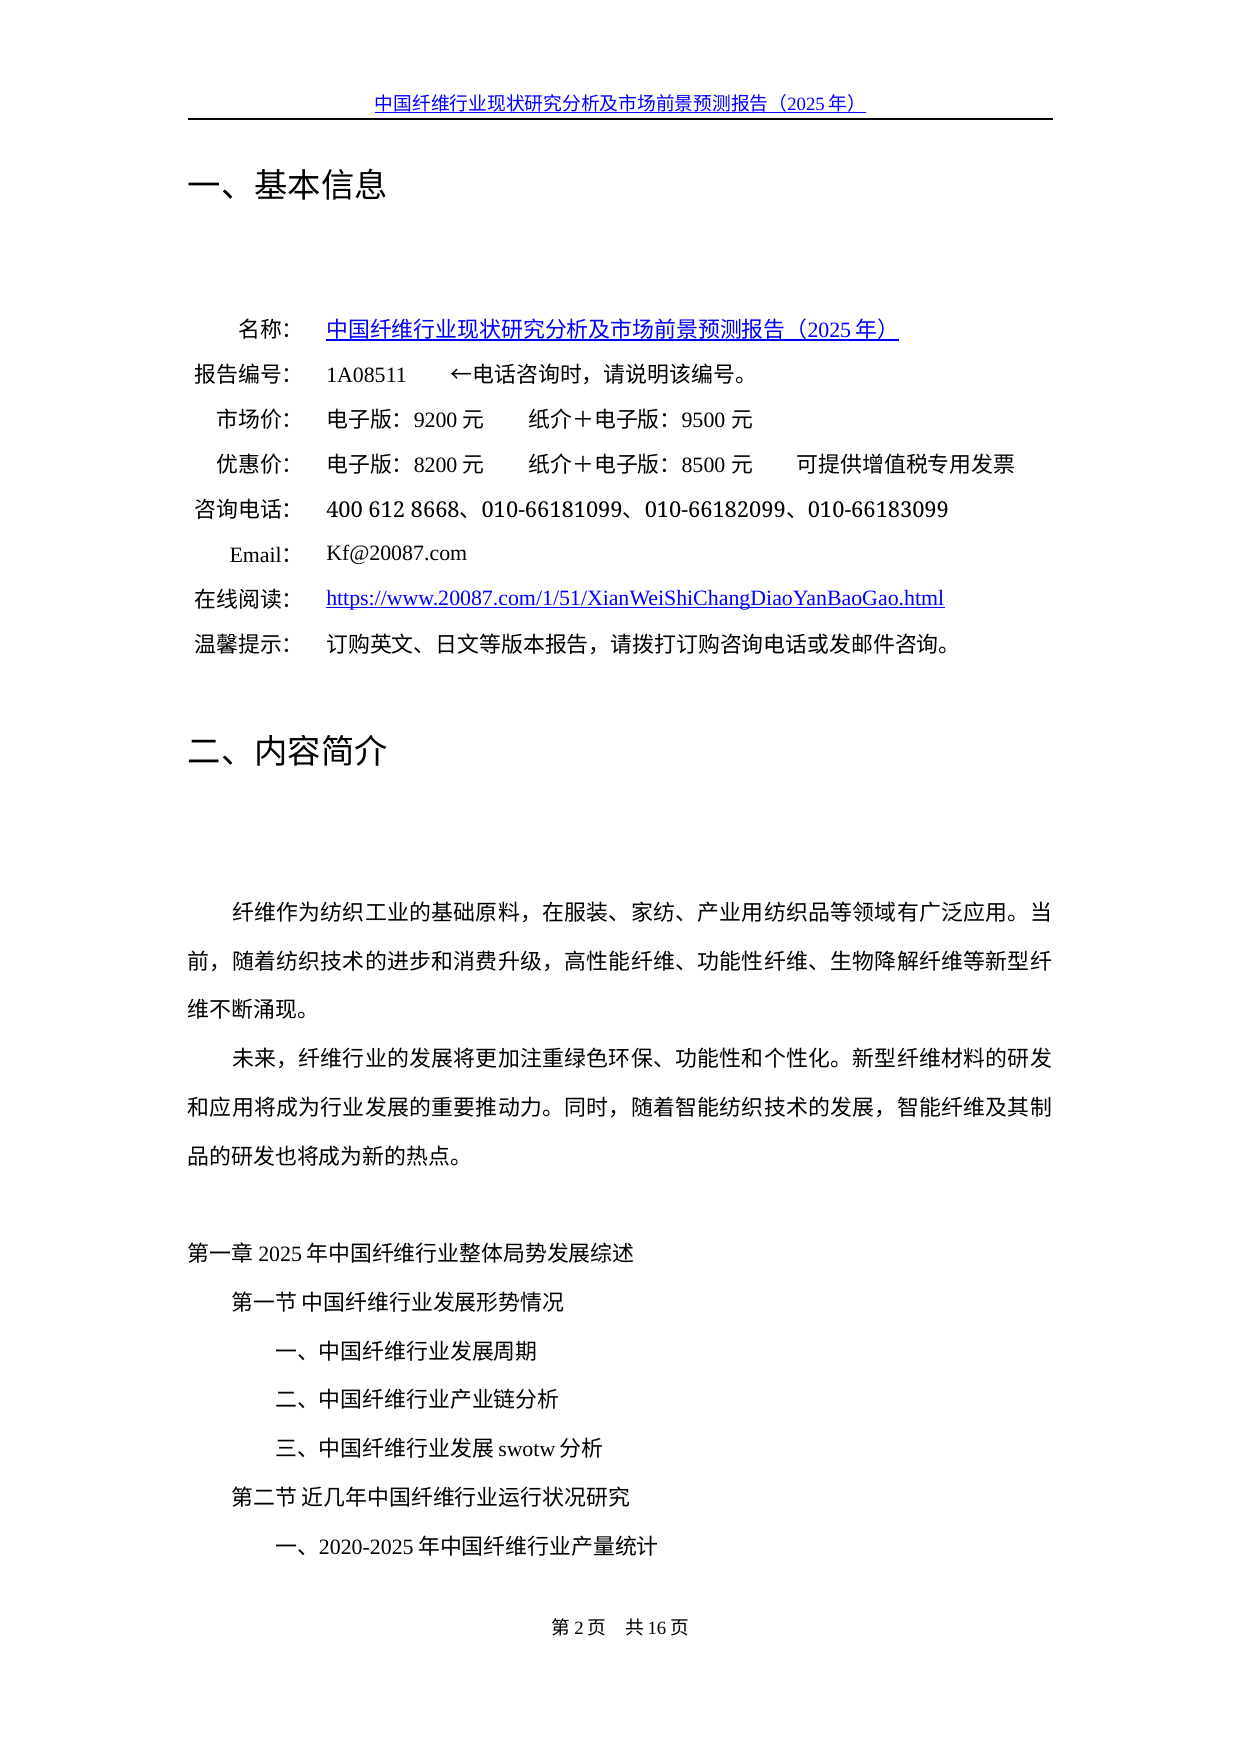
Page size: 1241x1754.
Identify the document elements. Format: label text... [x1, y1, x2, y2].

title 一、基本信息 [187, 150, 1053, 215]
table_cell 电子版：9200 元 纸介＋电子版：9500 元 [315, 402, 1073, 447]
table_cell Kf@20087.com [315, 537, 1073, 582]
table_cell 订购英文、日文等版本报告，请拨打订购咨询电话或发邮件咨询。 [315, 627, 1073, 672]
table_header 名称： [167, 312, 315, 357]
table_cell 温馨提示： [167, 627, 315, 672]
table_cell 咨询电话： [167, 492, 315, 537]
table_cell [315, 582, 1073, 627]
table_cell 市场价： [167, 402, 315, 447]
table_cell 电子版：8200 元 纸介＋电子版：8500 元 可提供增值税专用发票 [315, 447, 1073, 492]
table_header 中国纤维行业现状研究分析及市场前景预测报告（2025年） [315, 312, 1073, 357]
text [187, 894, 1053, 1561]
table_cell Email： [167, 537, 315, 582]
table_cell 优惠价： [167, 447, 315, 492]
table_cell 报告编号： [167, 357, 315, 402]
title 二、内容简介 [187, 717, 1053, 782]
table_cell 1A08511 ←电话咨询时，请说明该编号。 [315, 357, 1073, 402]
table_cell 在线阅读： [167, 582, 315, 627]
table_cell 400 612 8668、010-66181099、010-66182099、010-66183099 [315, 492, 1073, 537]
